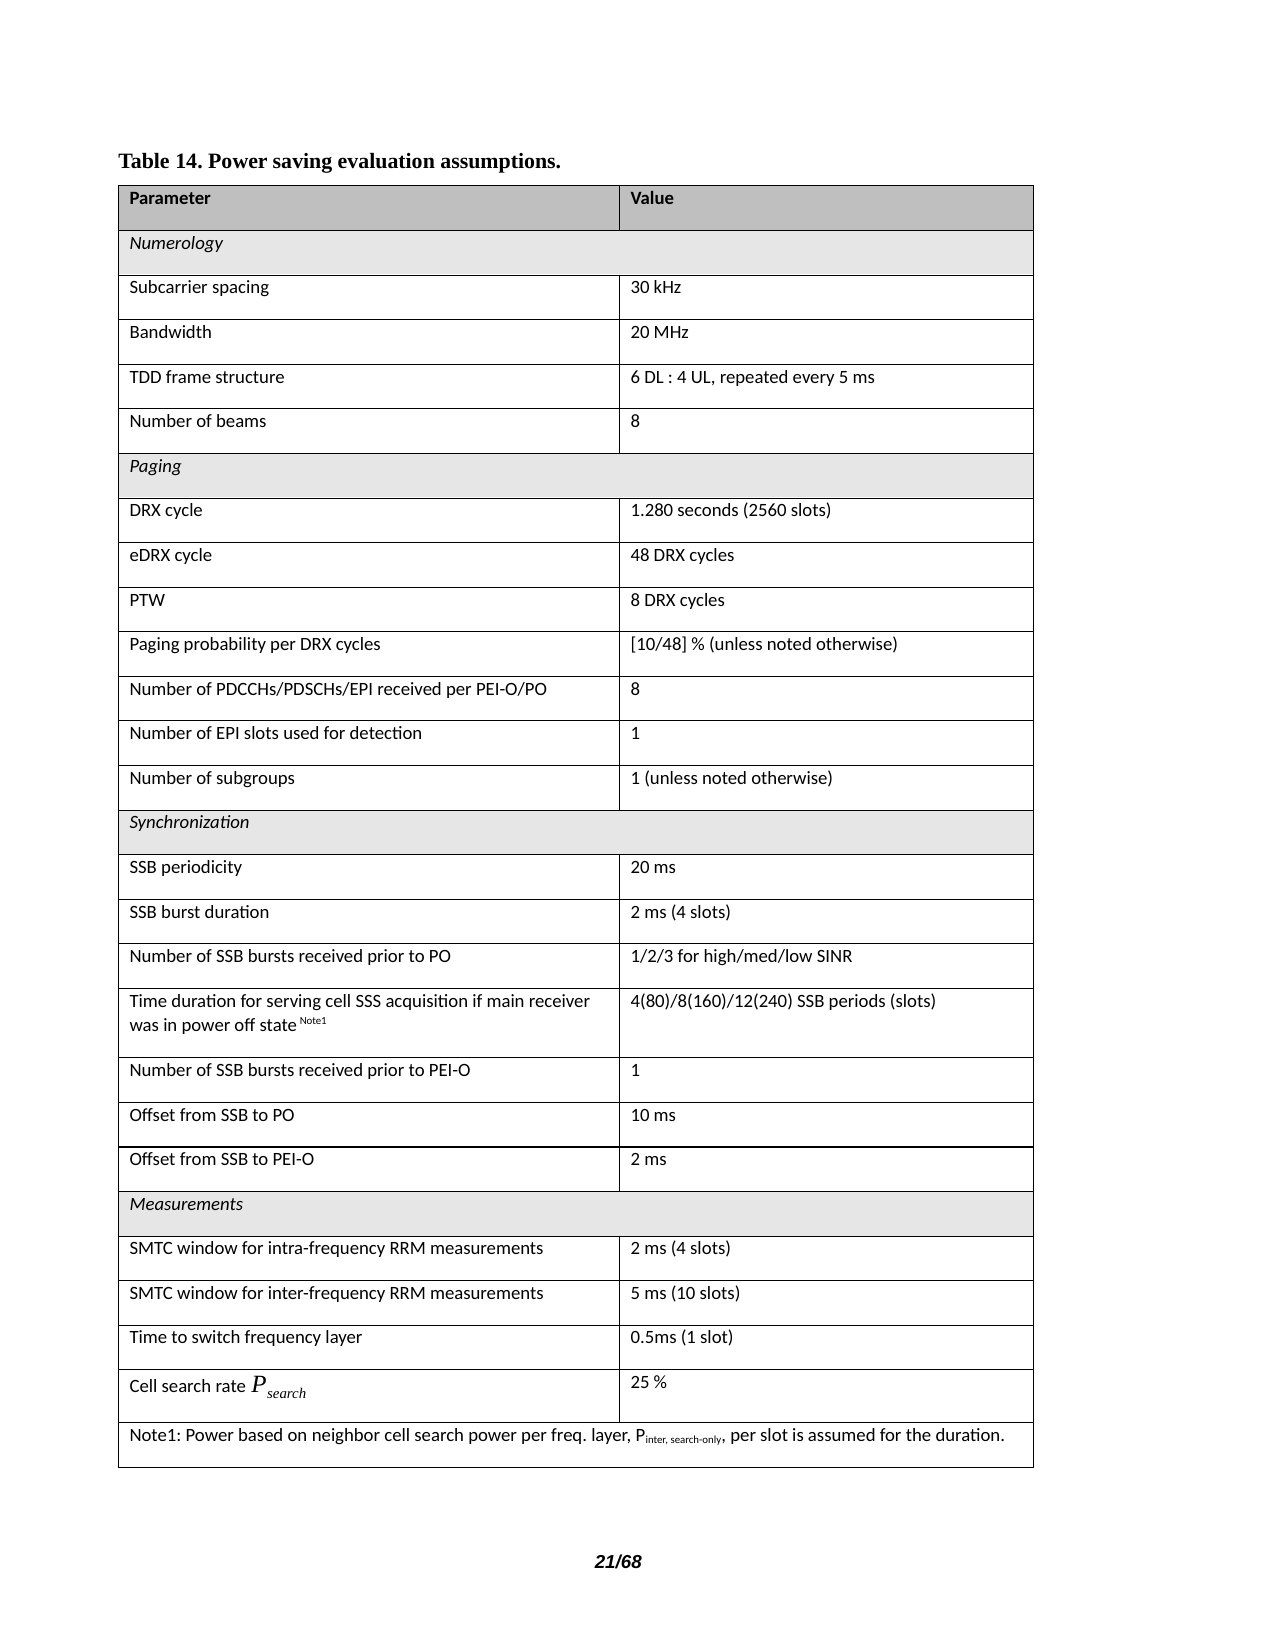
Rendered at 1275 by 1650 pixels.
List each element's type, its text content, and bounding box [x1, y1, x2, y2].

table_cell Number of SSB bursts received prior to PO [119, 944, 619, 988]
table_cell eDRX cycle [119, 543, 619, 587]
table_cell 6 DL : 4 UL, repeated every 5 ms [620, 365, 1033, 408]
table_cell Number of SSB bursts received prior to PEI-O [119, 1058, 619, 1102]
table_cell PTW [119, 588, 619, 631]
table_cell Paging probability per DRX cycles [119, 632, 619, 676]
table_cell Time duration for serving cell SSS acquisition if main receiver was in power off state Note1 [119, 989, 619, 1057]
table_cell Offset from SSB to PO [119, 1103, 619, 1146]
table_cell 20 MHz [620, 320, 1033, 364]
table_cell 8 [620, 409, 1033, 453]
table_cell Number of PDCCHs/PDSCHs/EPI received per PEI-O/PO [119, 677, 619, 720]
table_cell 1 [620, 1058, 1033, 1102]
table_cell 30 kHz [620, 276, 1033, 319]
table_cell 20 ms [620, 855, 1033, 899]
table_header Parameter [119, 186, 619, 230]
table_cell Cell search rate [119, 1370, 619, 1422]
table_cell Note1: Power based on neighbor cell search power per freq. layer, Pinter, search-only, per slot is assumed for the duration. [119, 1423, 1033, 1467]
table_cell Bandwidth [119, 320, 619, 364]
table_cell Paging [119, 454, 1033, 497]
table_cell Number of subgroups [119, 766, 619, 809]
table_cell 5 ms (10 slots) [620, 1281, 1033, 1325]
table_cell 8 DRX cycles [620, 588, 1033, 631]
table_cell Measurements [119, 1192, 1033, 1236]
table_cell 1.280 seconds (2560 slots) [620, 499, 1033, 542]
table_cell 25 % [620, 1370, 1033, 1422]
table_header Value [620, 186, 1033, 230]
table_cell [10/48] % (unless noted otherwise) [620, 632, 1033, 676]
table_cell 1/2/3 for high/med/low SINR [620, 944, 1033, 988]
table_cell 48 DRX cycles [620, 543, 1033, 587]
table_cell 0.5ms (1 slot) [620, 1326, 1033, 1369]
table_cell Synchronization [119, 811, 1033, 854]
table_cell 1 [620, 721, 1033, 765]
table_cell Number of EPI slots used for detection [119, 721, 619, 765]
table_cell 2 ms [620, 1148, 1033, 1191]
table_cell TDD frame structure [119, 365, 619, 408]
table_cell SMTC window for intra-frequency RRM measurements [119, 1237, 619, 1280]
table_cell Subcarrier spacing [119, 276, 619, 319]
table_cell 8 [620, 677, 1033, 720]
table_cell Offset from SSB to PEI-O [119, 1148, 619, 1191]
table_cell SMTC window for inter-frequency RRM measurements [119, 1281, 619, 1325]
table_cell 10 ms [620, 1103, 1033, 1146]
table_cell SSB periodicity [119, 855, 619, 899]
table_cell Time to switch frequency layer [119, 1326, 619, 1369]
table_cell 1 (unless noted otherwise) [620, 766, 1033, 809]
table_cell 2 ms (4 slots) [620, 900, 1033, 943]
table_cell 2 ms (4 slots) [620, 1237, 1033, 1280]
table_cell 4(80)/8(160)/12(240) SSB periods (slots) [620, 989, 1033, 1057]
table_cell SSB burst duration [119, 900, 619, 943]
table_cell Numerology [119, 231, 1033, 274]
table_cell DRX cycle [119, 499, 619, 542]
table_cell Number of beams [119, 409, 619, 453]
